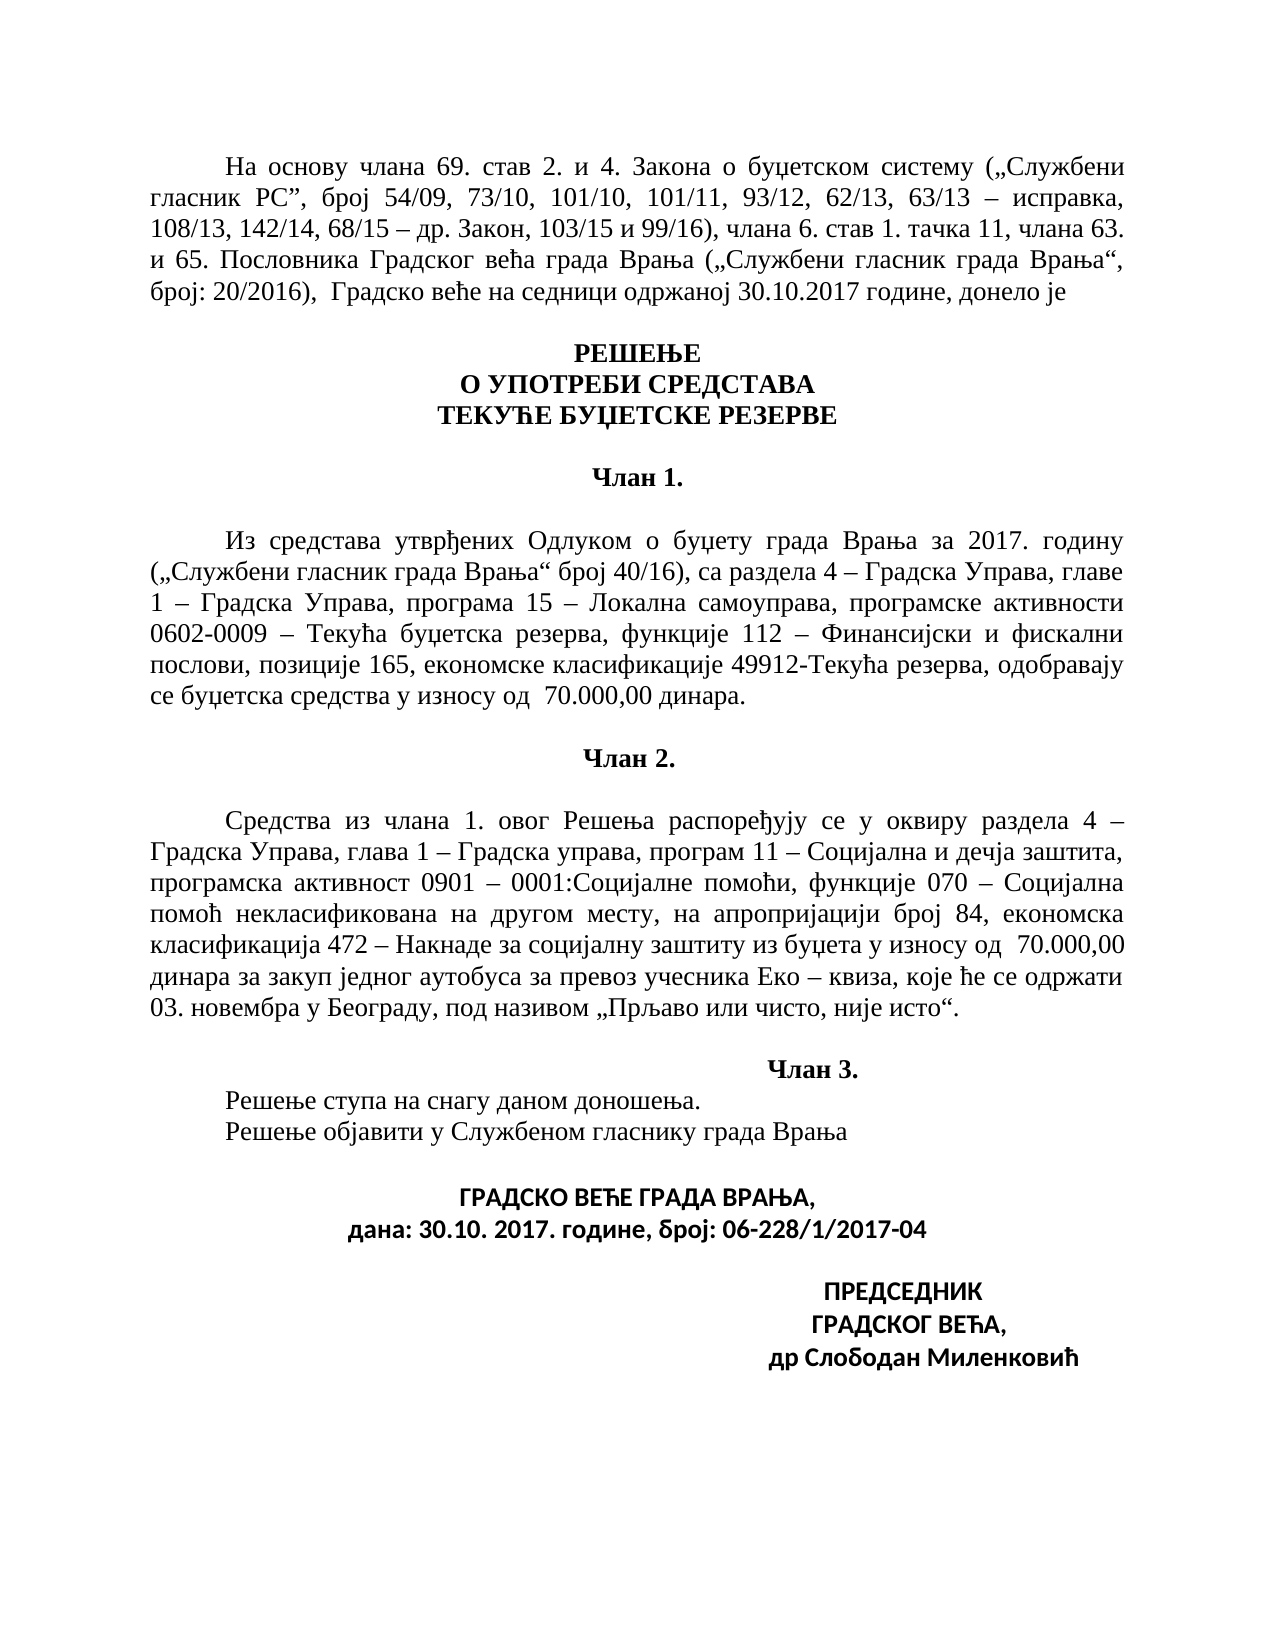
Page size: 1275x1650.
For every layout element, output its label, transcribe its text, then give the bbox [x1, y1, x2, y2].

text др Слободан Миленковић [150, 1340, 1125, 1373]
text дана: 30.10. 2017. године, број: 06-228/1/2017-04 [150, 1213, 1125, 1246]
text Решење објавити у Службеном гласнику града Врања [150, 1116, 1125, 1147]
text ГРАДСКОГ ВЕЋА, [150, 1307, 1125, 1340]
text ГРАДСКО ВЕЋЕ ГРАДА ВРАЊА, [150, 1180, 1125, 1213]
text Члан 3. [150, 1053, 1125, 1084]
text Из средстава утврђених Одлуком о буџету града Врања за 2017. годину („Службени гласник града Врања“ број 40/16), са раздела 4 – Градска Управа, главе 1 – Градска Управа, програма 15 – Локална самоуправа, програмске активности 0602-0009 – Текућа буџетска резерва, функције 112 – Финансијски и фискални послови, позиције 165, економске класификације 49912-Текућа резерва, одобравају се буџетска средства у износу од 70.000,00 динара. [150, 524, 1125, 711]
text Члан 2. [150, 742, 1125, 773]
text ПРЕДСЕДНИК [600, 1274, 1125, 1307]
text Члан 1. [150, 461, 1125, 493]
text ТЕКУЋЕ БУЏЕТСКЕ РЕЗЕРВЕ [150, 399, 1125, 430]
text На основу члана 69. став 2. и 4. Закона о буџетском систему („Службени гласник РС”, број 54/09, 73/10, 101/10, 101/11, 93/12, 62/13, 63/13 – исправка, 108/13, 142/14, 68/15 – др. Закон, 103/15 и 99/16), члана 6. став 1. тачка 11, члана 63. и 65. Пословника Градског већа града Врања („Службени гласник града Врања“, број: 20/2016), Градско веће на седници одржаној 30.10.2017 године, донело је [150, 150, 1125, 306]
text Решење ступа на снагу даном доношења. [150, 1084, 1125, 1116]
text Средства из члана 1. овог Решења распоређују се у оквиру раздела 4 – Градска Управа, глава 1 – Градска управа, програм 11 – Социјална и дечја заштита, програмска активност 0901 – 0001:Социјалне помоћи, функције 070 – Социјална помоћ некласификована на другом месту, на апропријацији број 84, економска класификација 472 – Накнаде за социјалну заштиту из буџета у износу од 70.000,00 динара за закуп једног аутобуса за превоз учесника Еко – квиза, које ће се одржати 03. новембра у Београду, под називом „Прљаво или чисто, није исто“. [150, 804, 1125, 1022]
text О УПОТРЕБИ СРЕДСТАВА [150, 368, 1125, 399]
text РЕШЕЊЕ [150, 337, 1125, 368]
